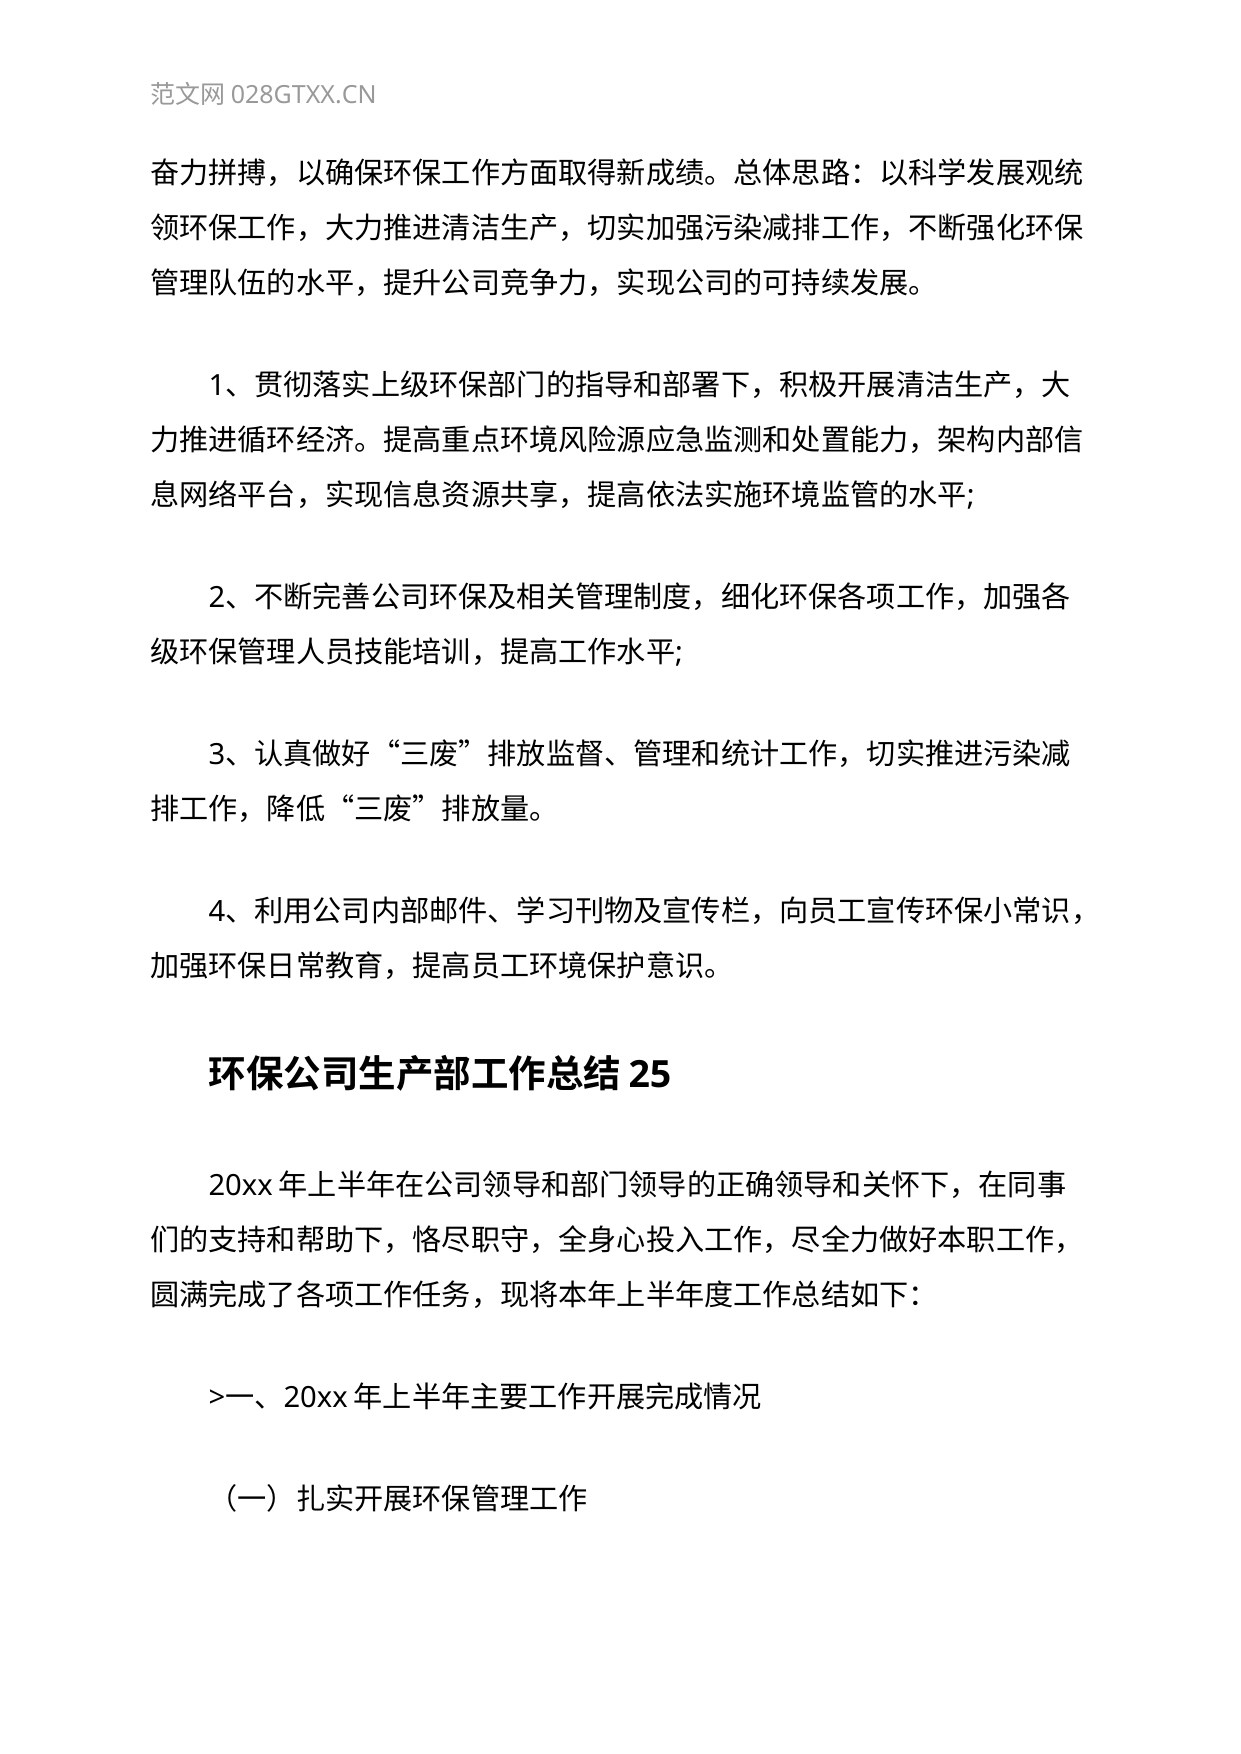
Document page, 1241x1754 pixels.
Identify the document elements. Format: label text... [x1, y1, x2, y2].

text 1、贯彻落实上级环保部门的指导和部署下，积极开展清洁生产，大力推进循环经济。提高重点环境风险源应急监测和处置能力，架构内部信息网络平台，实现信息资源共享，提高依法实施环境监管的水平; [150, 362, 1090, 514]
text 20xx年上半年在公司领导和部门领导的正确领导和关怀下，在同事们的支持和帮助下，恪尽职守，全身心投入工作，尽全力做好本职工作，圆满完成了各项工作任务，现将本年上半年度工作总结如下： [150, 1162, 1090, 1314]
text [150, 150, 1090, 302]
text >一、20xx年上半年主要工作开展完成情况 [150, 1373, 1090, 1416]
text 2、不断完善公司环保及相关管理制度，细化环保各项工作，加强各级环保管理人员技能培训，提高工作水平; [150, 573, 1090, 671]
text 3、认真做好“三废”排放监督、管理和统计工作，切实推进污染减排工作，降低“三废”排放量。 [150, 730, 1090, 828]
text 环保公司生产部工作总结25 [150, 1044, 1090, 1098]
text 4、利用公司内部邮件、学习刊物及宣传栏，向员工宣传环保小常识，加强环保日常教育，提高员工环境保护意识。 [150, 887, 1090, 984]
text （一）扎实开展环保管理工作 [150, 1475, 1090, 1517]
